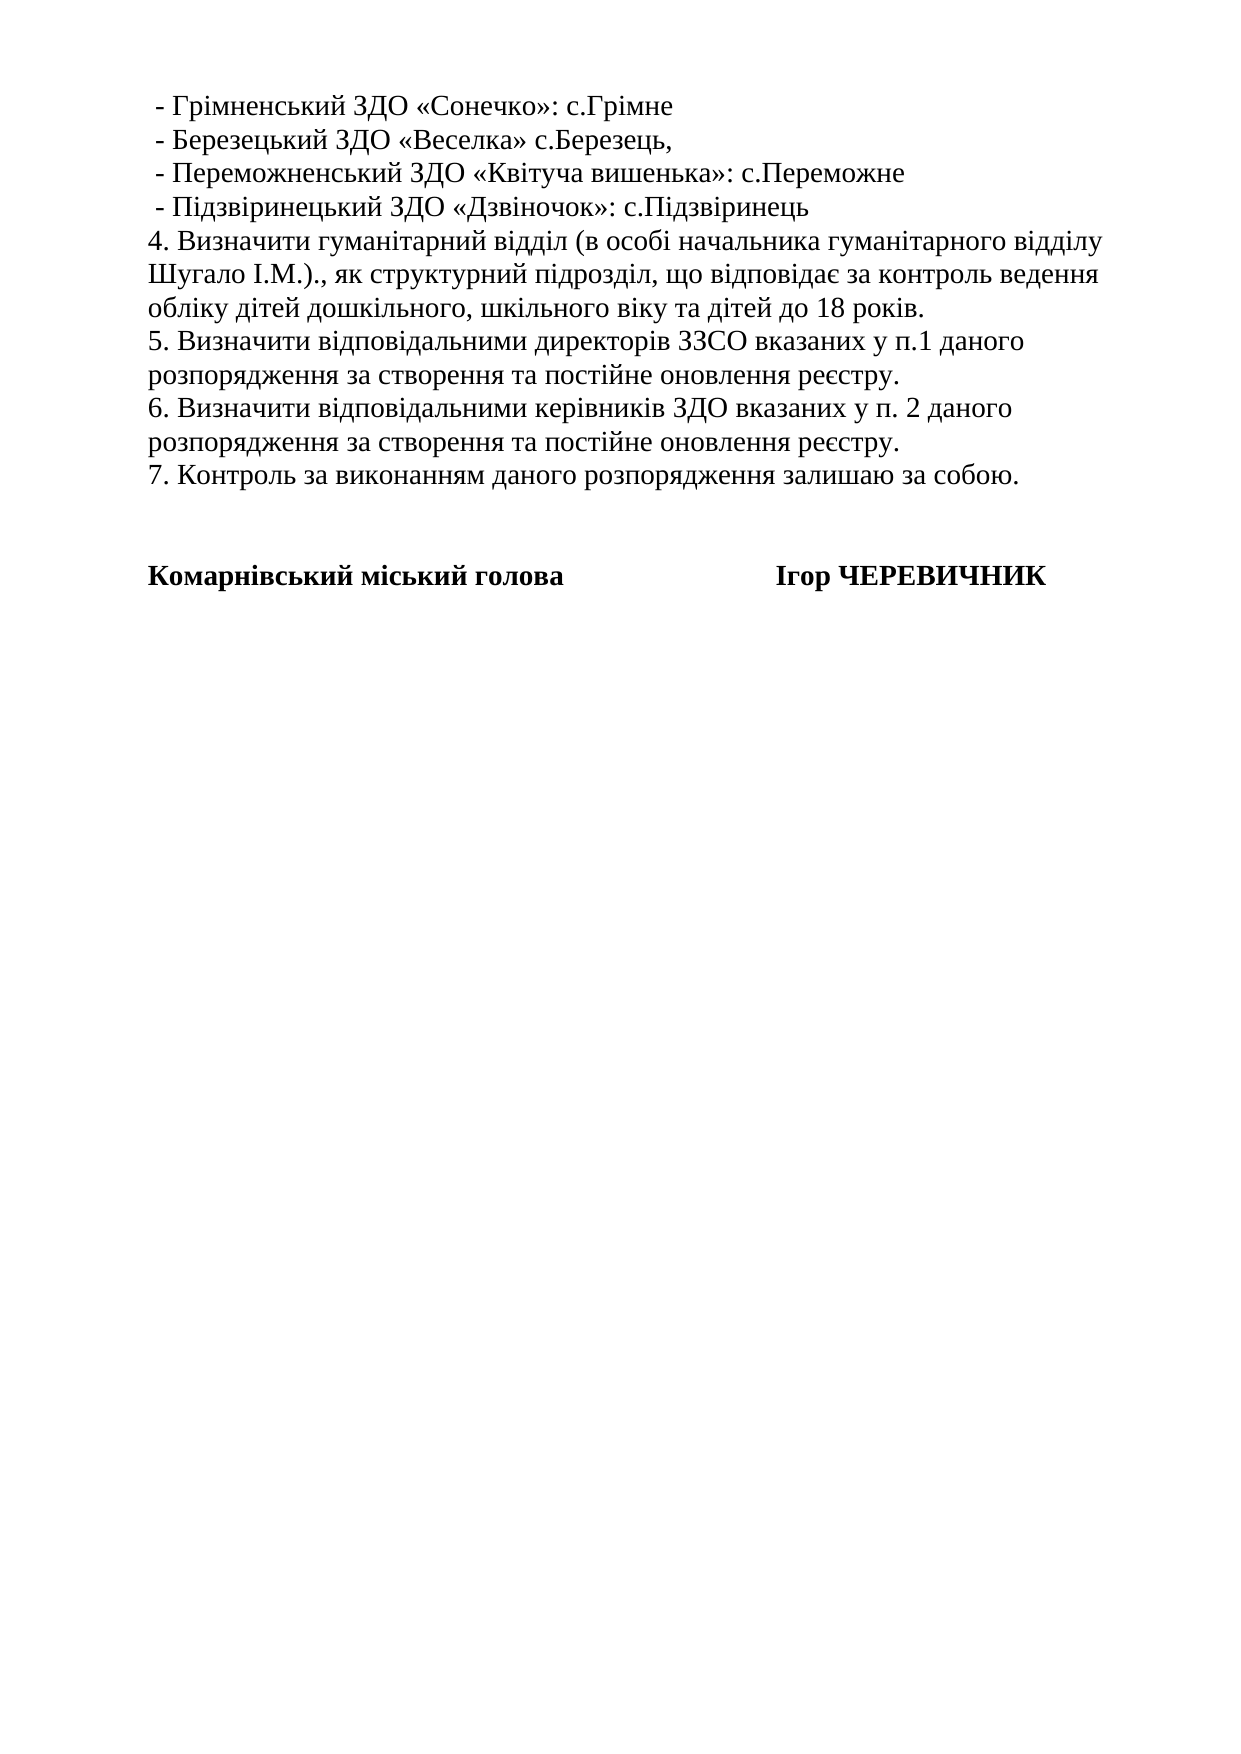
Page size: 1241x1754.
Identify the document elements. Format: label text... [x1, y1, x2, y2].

text 4. Визначити гуманітарний відділ (в особі начальника гуманітарного відділу Шугало І.М.)., як структурний підрозділ, що відповідає за контроль ведення обліку дітей дошкільного, шкільного віку та дітей до 18 років. [148, 223, 1152, 323]
text - Березецький ЗДО «Веселка» с.Березець, [148, 122, 1152, 156]
text - Грімненський ЗДО «Сонечко»: с.Грімне [148, 88, 1152, 122]
text 5. Визначити відповідальними директорів ЗЗСО вказаних у п.1 даного розпорядження за створення та постійне оновлення реєстру. [148, 323, 1152, 390]
text 7. Контроль за виконанням даного розпорядження залишаю за собою. [148, 457, 1152, 491]
text 6. Визначити відповідальними керівників ЗДО вказаних у п. 2 даного розпорядження за створення та постійне оновлення реєстру. [148, 390, 1152, 457]
text - Підзвіринецький ЗДО «Дзвіночок»: с.Підзвіринець [148, 189, 1152, 223]
text - Переможненський ЗДО «Квітуча вишенька»: с.Переможне [148, 156, 1152, 189]
text Комарнівський міський голова Ігор ЧЕРЕВИЧНИК [148, 558, 1152, 592]
